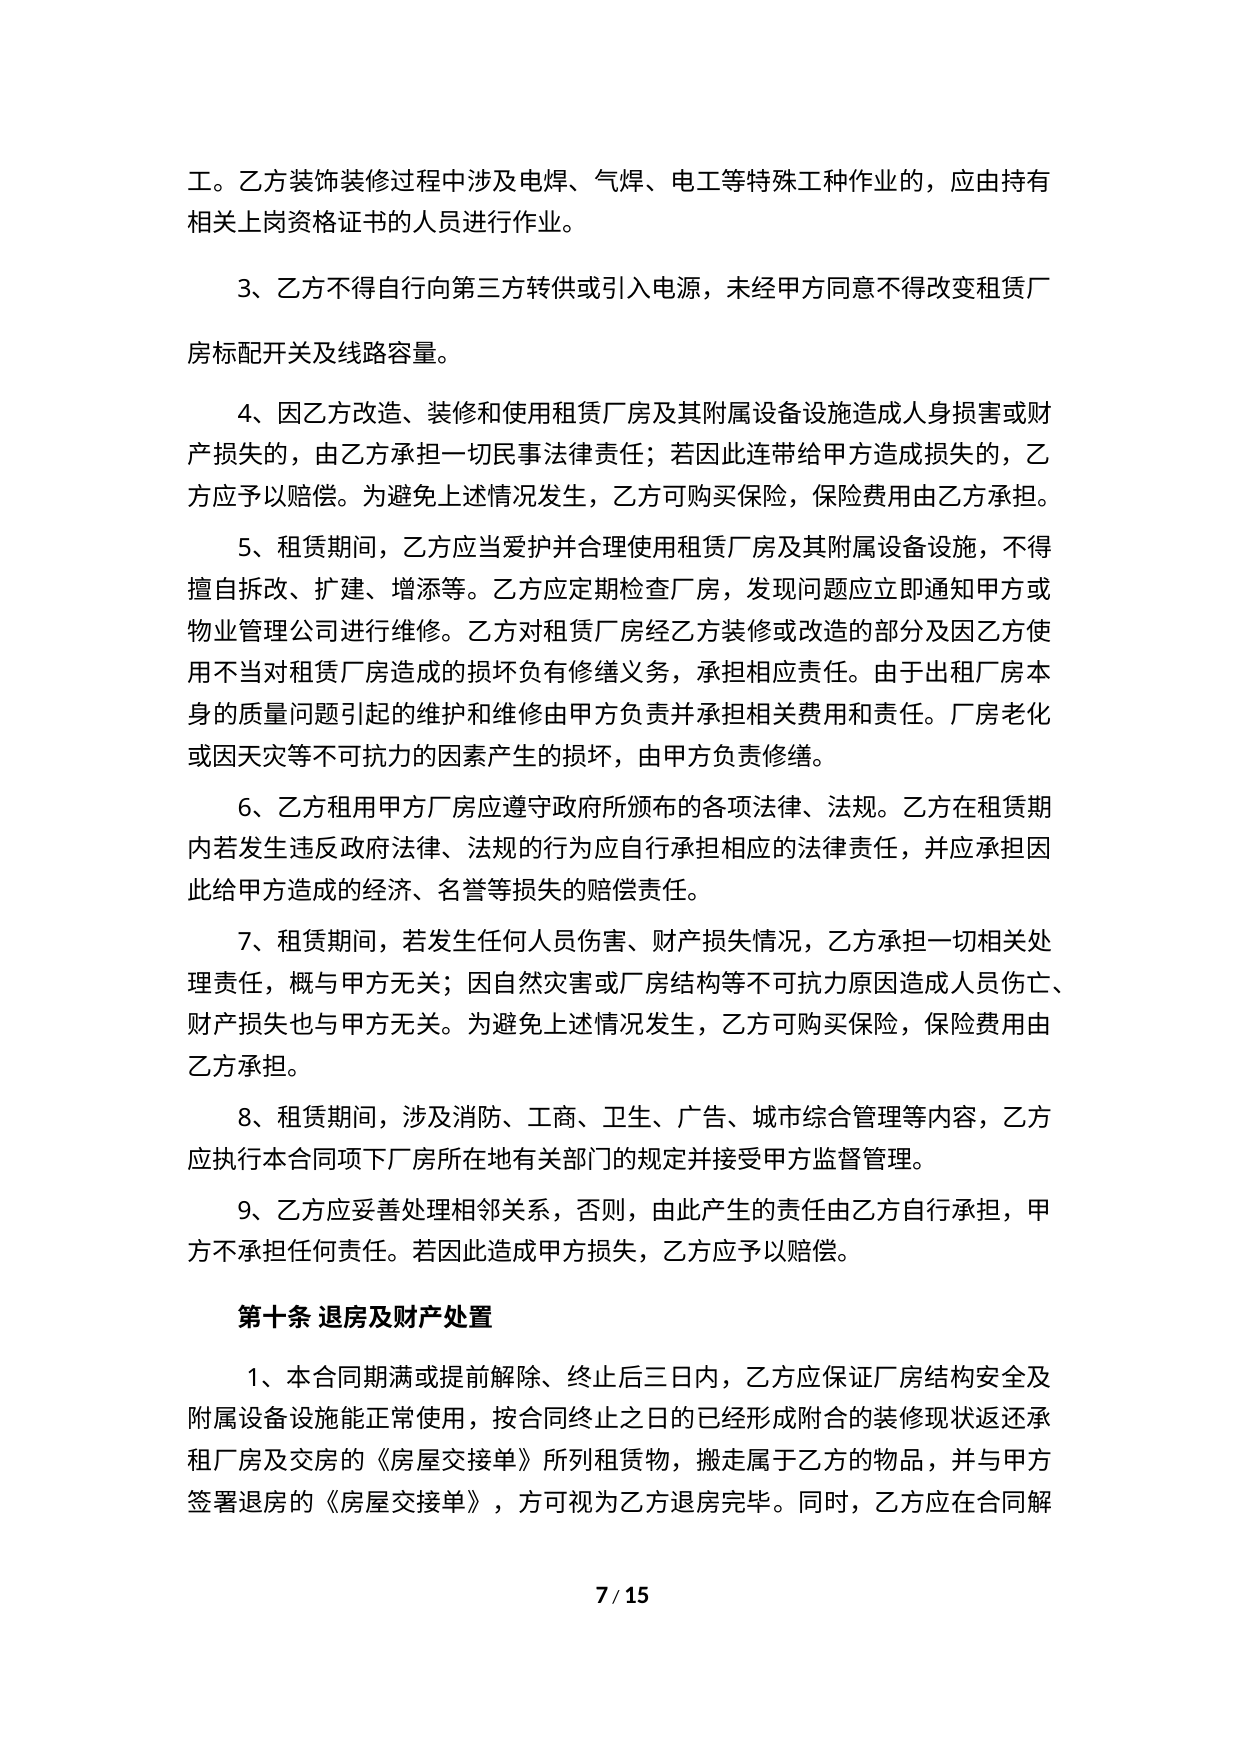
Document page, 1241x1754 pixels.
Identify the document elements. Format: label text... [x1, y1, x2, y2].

text 5、租赁期间，乙方应当爱护并合理使用租赁厂房及其附属设备设施，不得擅自拆改、扩建、增添等。乙方应定期检查厂房，发现问题应立即通知甲方或物业管理公司进行维修。乙方对租赁厂房经乙方装修或改造的部分及因乙方使用不当对租赁厂房造成的损坏负有修缮义务，承担相应责任。由于出租厂房本身的质量问题引起的维护和维修由甲方负责并承担相关费用和责任。厂房老化或因天灾等不可抗力的因素产生的损坏，由甲方负责修缮。 [187, 528, 1053, 772]
text 3、乙方不得自行向第三方转供或引入电源，未经甲方同意不得改变租赁厂房标配开关及线路容量。 [187, 254, 1053, 384]
text 7、租赁期间，若发生任何人员伤害、财产损失情况，乙方承担一切相关处理责任，概与甲方无关；因自然灾害或厂房结构等不可抗力原因造成人员伤亡、财产损失也与甲方无关。为避免上述情况发生，乙方可购买保险，保险费用由乙方承担。 [187, 921, 1053, 1083]
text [187, 161, 1053, 239]
text 8、租赁期间，涉及消防、工商、卫生、广告、城市综合管理等内容，乙方应执行本合同项下厂房所在地有关部门的规定并接受甲方监督管理。 [187, 1097, 1053, 1175]
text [187, 1357, 1053, 1518]
text 6、乙方租用甲方厂房应遵守政府所颁布的各项法律、法规。乙方在租赁期内若发生违反政府法律、法规的行为应自行承担相应的法律责任，并应承担因此给甲方造成的经济、名誉等损失的赔偿责任。 [187, 787, 1053, 907]
text 9、乙方应妥善处理相邻关系，否则，由此产生的责任由乙方自行承担，甲方不承担任何责任。若因此造成甲方损失，乙方应予以赔偿。 [187, 1190, 1053, 1268]
text 4、因乙方改造、装修和使用租赁厂房及其附属设备设施造成人身损害或财产损失的，由乙方承担一切民事法律责任；若因此连带给甲方造成损失的，乙方应予以赔偿。为避免上述情况发生，乙方可购买保险，保险费用由乙方承担。 [187, 393, 1053, 513]
text 第十条 退房及财产处置 [187, 1283, 1053, 1348]
